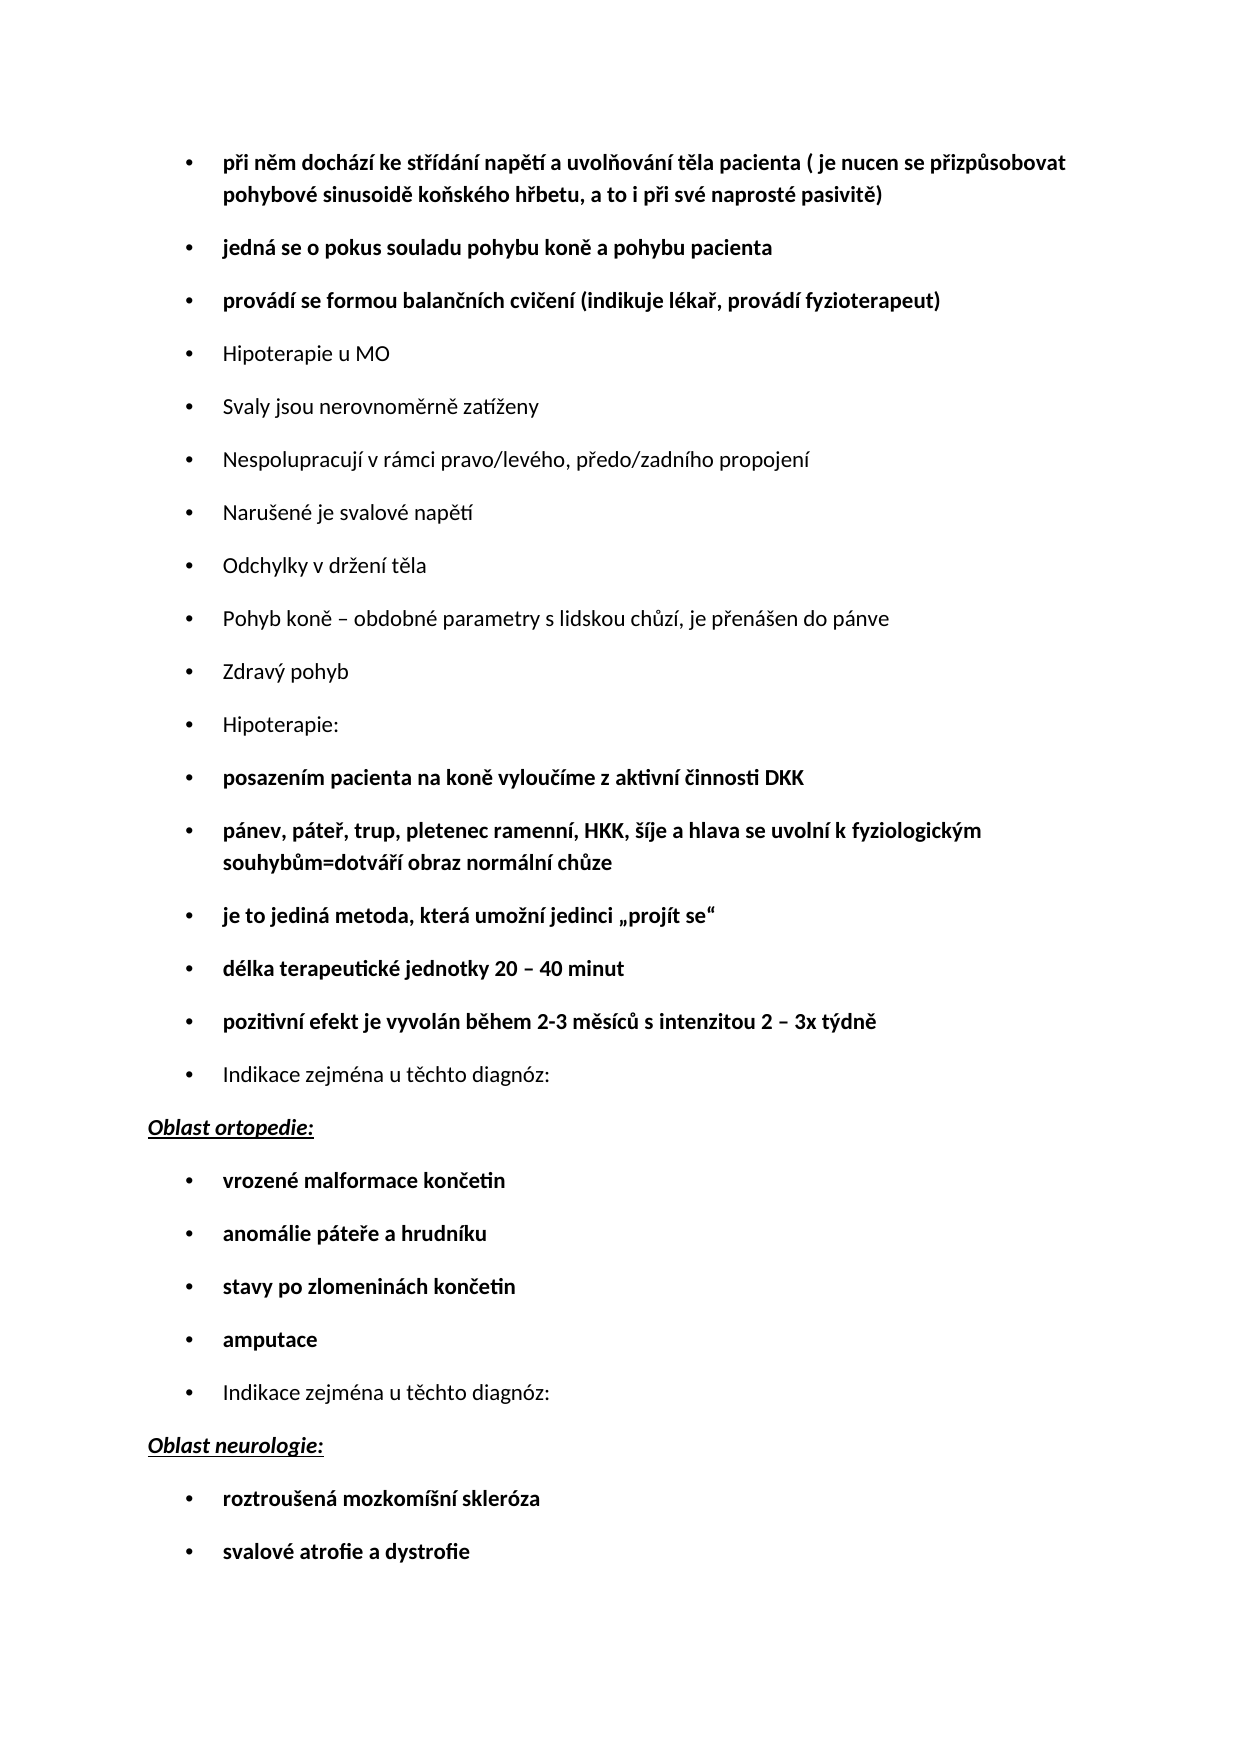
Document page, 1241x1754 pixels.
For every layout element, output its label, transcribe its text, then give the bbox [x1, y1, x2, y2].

list Pohyb koně – obdobné parametry s lidskou chůzí, je přenášen do pánve [185, 604, 1093, 632]
list vrozené malformace končetin [185, 1166, 1093, 1194]
list roztroušená mozkomíšní skleróza [185, 1484, 1093, 1512]
list délka terapeutické jednotky 20 – 40 minut [185, 954, 1093, 982]
text Oblast neurologie: [148, 1431, 1093, 1459]
list Indikace zejména u těchto diagnóz: [185, 1060, 1093, 1088]
list Nespolupracují v rámci pravo/levého, předo/zadního propojení [185, 445, 1093, 473]
list provádí se formou balančních cvičení (indikuje lékař, provádí fyzioterapeut) [185, 286, 1093, 314]
list Zdravý pohyb [185, 657, 1093, 685]
list svalové atrofie a dystrofie [185, 1537, 1093, 1566]
list Svaly jsou nerovnoměrně zatíženy [185, 392, 1093, 420]
text Oblast ortopedie: [148, 1113, 1093, 1141]
list Odchylky v držení těla [185, 551, 1093, 579]
list je to jediná metoda, která umožní jedinci „projít se“ [185, 901, 1093, 929]
list pozitivní efekt je vyvolán během 2-3 měsíců s intenzitou 2 – 3x týdně [185, 1007, 1093, 1035]
list Hipoterapie: [185, 710, 1093, 738]
list Narušené je svalové napětí [185, 498, 1093, 526]
list Indikace zejména u těchto diagnóz: [185, 1378, 1093, 1406]
list anomálie páteře a hrudníku [185, 1219, 1093, 1247]
list amputace [185, 1325, 1093, 1353]
list Hipoterapie u MO [185, 339, 1093, 367]
list při něm dochází ke střídání napětí a uvolňování těla pacienta ( je nucen se přizpůsobovat pohybové sinusoidě koňského hřbetu, a to i při své naprosté pasivitě) [185, 148, 1093, 208]
list jedná se o pokus souladu pohybu koně a pohybu pacienta [185, 233, 1093, 261]
list posazením pacienta na koně vyloučíme z aktivní činnosti DKK [185, 763, 1093, 791]
list stavy po zlomeninách končetin [185, 1272, 1093, 1300]
list pánev, páteř, trup, pletenec ramenní, HKK, šíje a hlava se uvolní k fyziologickým souhybům=dotváří obraz normální chůze [185, 816, 1093, 876]
